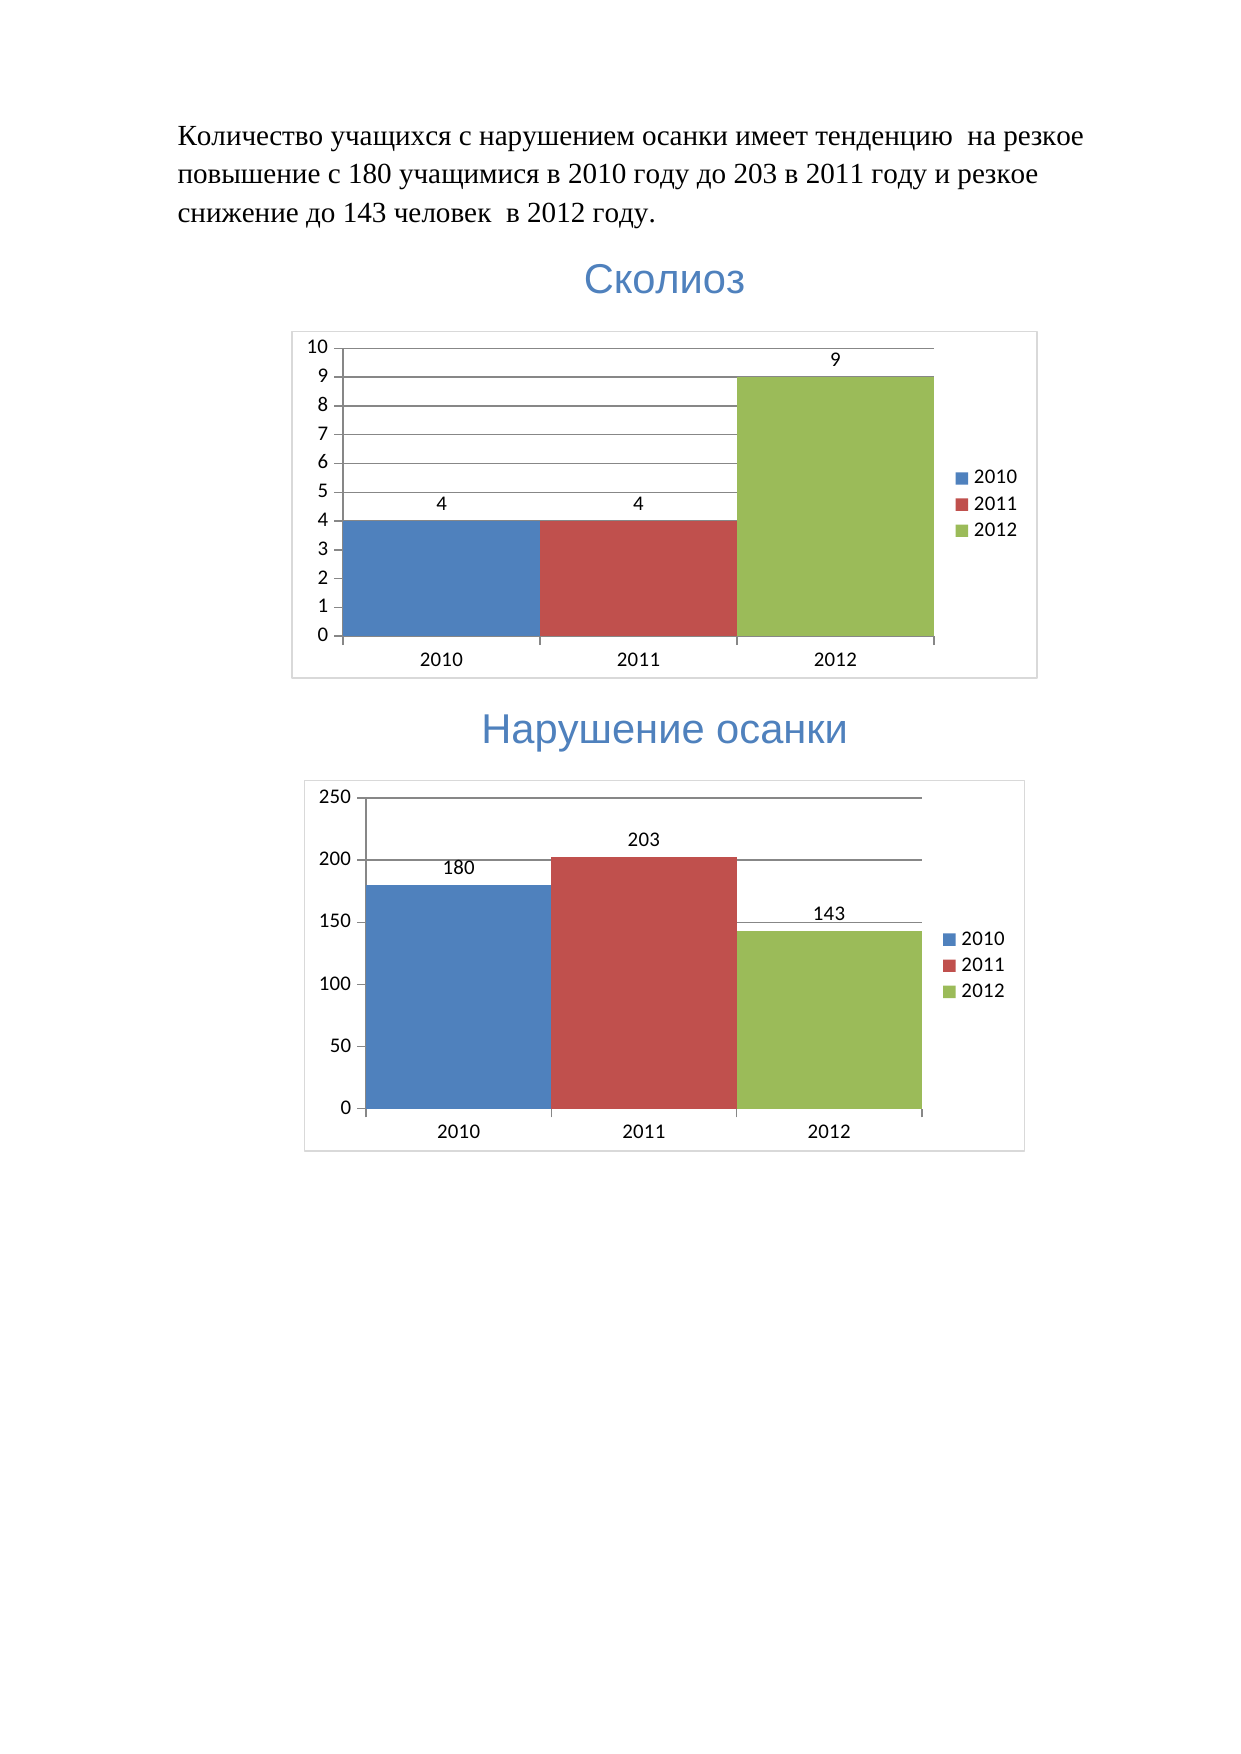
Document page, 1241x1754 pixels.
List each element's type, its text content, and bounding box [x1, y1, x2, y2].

text Количество учащихся с нарушением осанки имеет тенденцию на резкое повышение с 180 учащимися в 2010 году до 203 в 2011 году и резкое снижение до 143 человек в 2012 году. [177, 118, 1152, 229]
text Нарушение осанки [177, 704, 1152, 752]
text Сколиоз [177, 254, 1152, 302]
